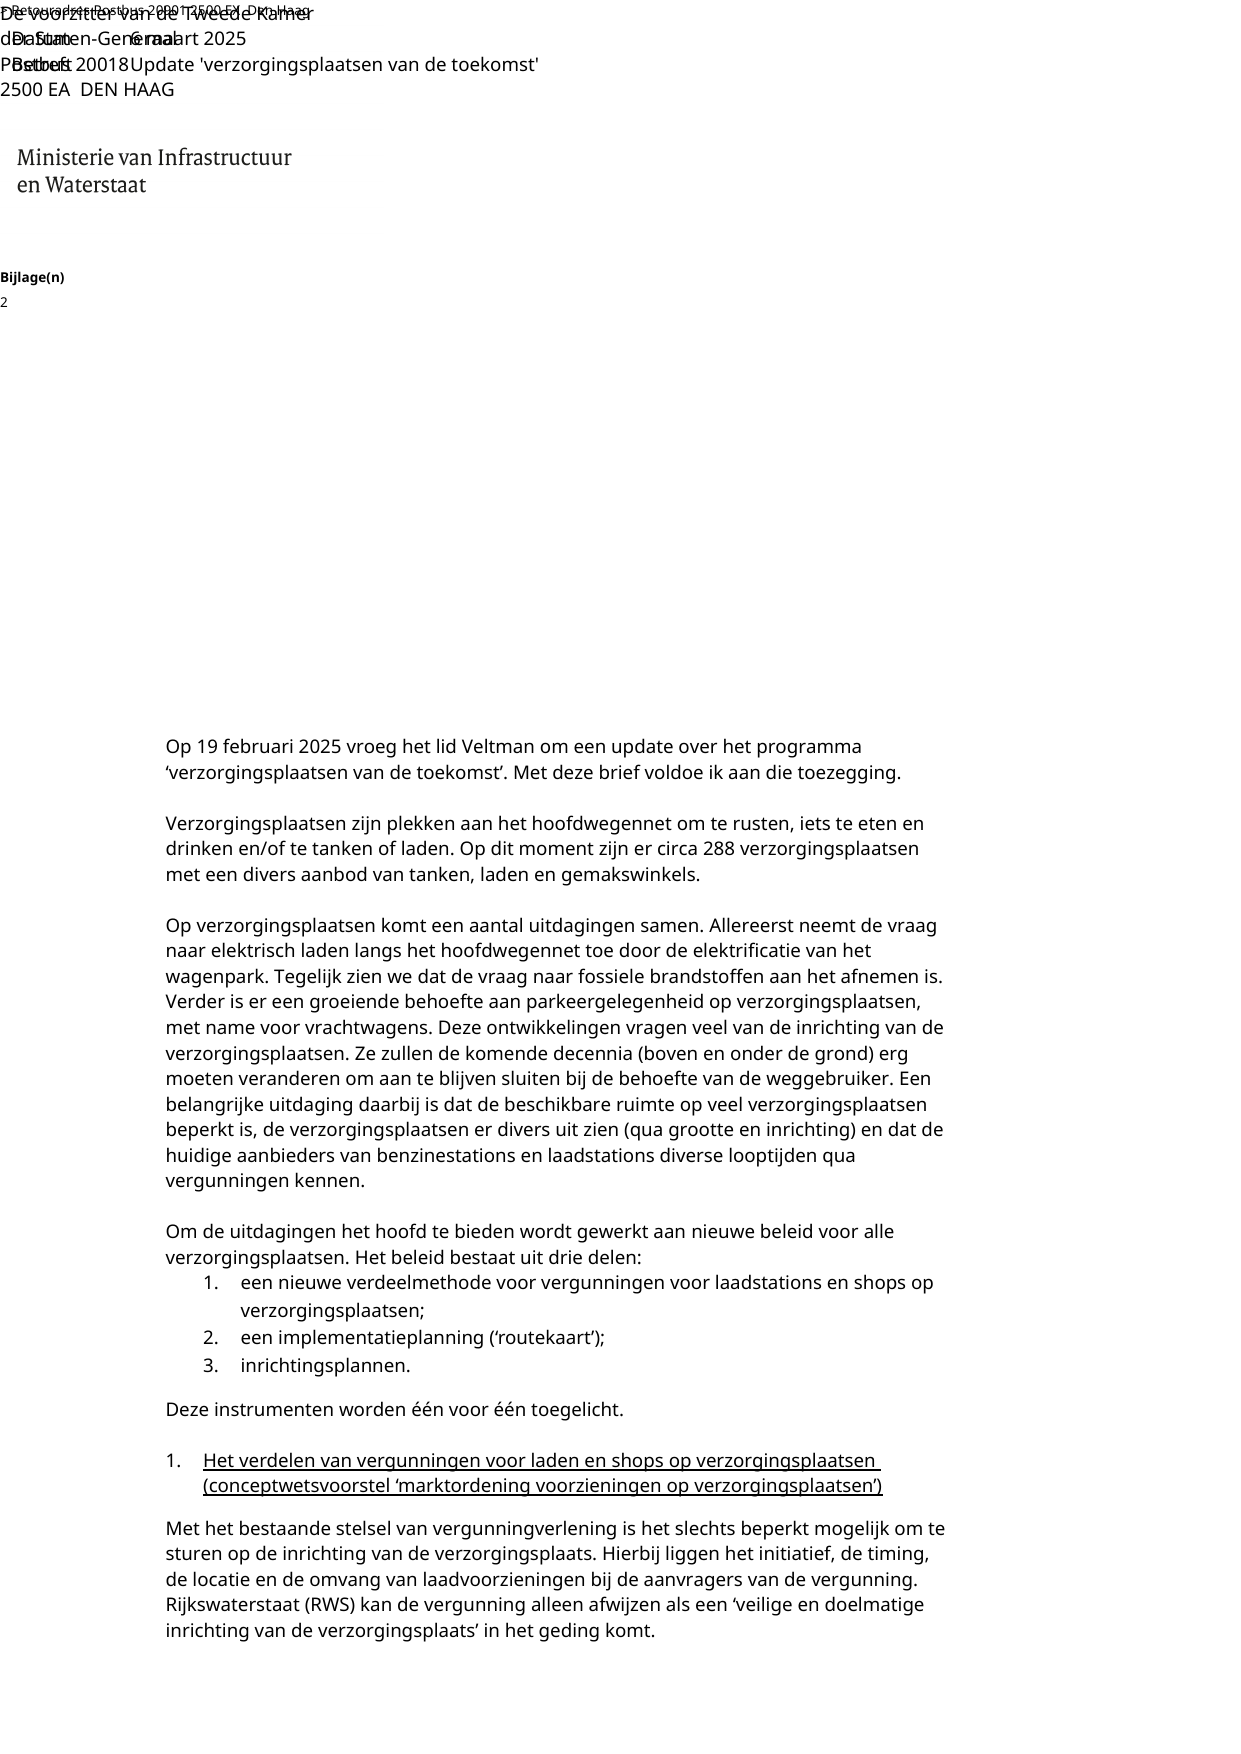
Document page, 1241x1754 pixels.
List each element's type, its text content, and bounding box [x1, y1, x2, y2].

text Verzorgingsplaatsen zijn plekken aan het hoofdwegennet om te rusten, iets te eten en drinken en/of te tanken of laden. Op dit moment zijn er circa 288 verzorgingsplaatsen met een divers aanbod van tanken, laden en gemakswinkels. [165, 810, 951, 887]
text Om de uitdagingen het hoofd te bieden wordt gewerkt aan nieuwe beleid voor alle verzorgingsplaatsen. Het beleid bestaat uit drie delen: [165, 1218, 951, 1269]
list Het verdelen van vergunningen voor laden en shops op verzorgingsplaatsen (conceptwetsvoorstel ‘marktordening voorzieningen op verzorgingsplaatsen’) [165, 1447, 951, 1498]
text Op 19 februari 2025 vroeg het lid Veltman om een update over het programma ‘verzorgingsplaatsen van de toekomst’. Met deze brief voldoe ik aan die toezegging. [165, 734, 951, 785]
text Met het bestaande stelsel van vergunningverlening is het slechts beperkt mogelijk om te sturen op de inrichting van de verzorgingsplaats. Hierbij liggen het initiatief, de timing, de locatie en de omvang van laadvoorzieningen bij de aanvragers van de vergunning. Rijkswaterstaat (RWS) kan de vergunning alleen afwijzen als een ‘veilige en doelmatige inrichting van de verzorgingsplaats’ in het geding komt. [165, 1515, 951, 1643]
picture [0, 0, 384, 260]
list een nieuwe verdeelmethode voor vergunningen voor laadstations en shops op verzorgingsplaatsen; [203, 1269, 951, 1323]
list een implementatieplanning (‘routekaart’); [203, 1324, 951, 1350]
list inrichtingsplannen. [203, 1352, 951, 1378]
text Deze instrumenten worden één voor één toegelicht. [165, 1396, 951, 1422]
text Op verzorgingsplaatsen komt een aantal uitdagingen samen. Allereerst neemt de vraag naar elektrisch laden langs het hoofdwegennet toe door de elektrificatie van het wagenpark. Tegelijk zien we dat de vraag naar fossiele brandstoffen aan het afnemen is. Verder is er een groeiende behoefte aan parkeergelegenheid op verzorgingsplaatsen, met name voor vrachtwagens. Deze ontwikkelingen vragen veel van de inrichting van de verzorgingsplaatsen. Ze zullen de komende decennia (boven en onder de grond) erg moeten veranderen om aan te blijven sluiten bij de behoefte van de weggebruiker. Een belangrijke uitdaging daarbij is dat de beschikbare ruimte op veel verzorgingsplaatsen beperkt is, de verzorgingsplaatsen er divers uit zien (qua grootte en inrichting) en dat de huidige aanbieders van benzinestations en laadstations diverse looptijden qua vergunningen kennen. [165, 912, 951, 1193]
